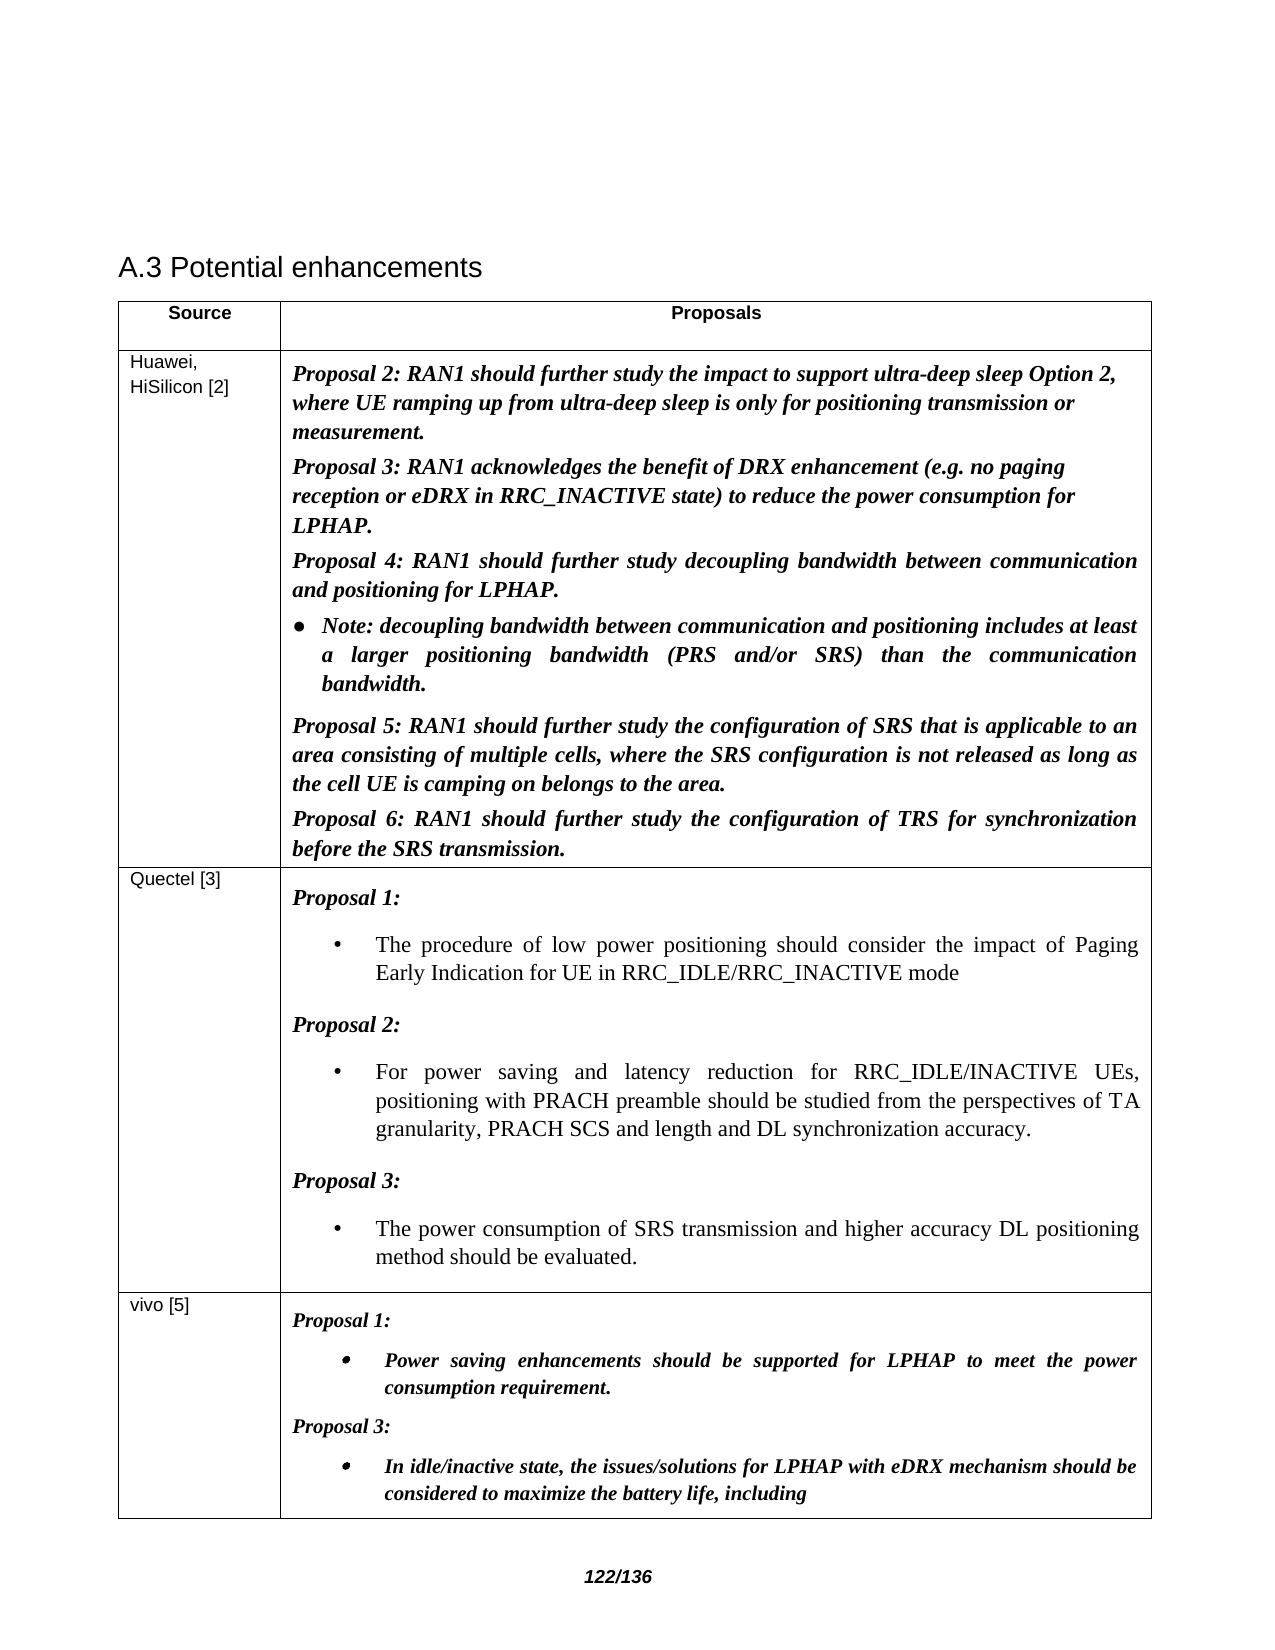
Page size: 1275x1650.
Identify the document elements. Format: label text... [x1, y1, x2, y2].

list A.3 Potential enhancements [118, 250, 1157, 283]
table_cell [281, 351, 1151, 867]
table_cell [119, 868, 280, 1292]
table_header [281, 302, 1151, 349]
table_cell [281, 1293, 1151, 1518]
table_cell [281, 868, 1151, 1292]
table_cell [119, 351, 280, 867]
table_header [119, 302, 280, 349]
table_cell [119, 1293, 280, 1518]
